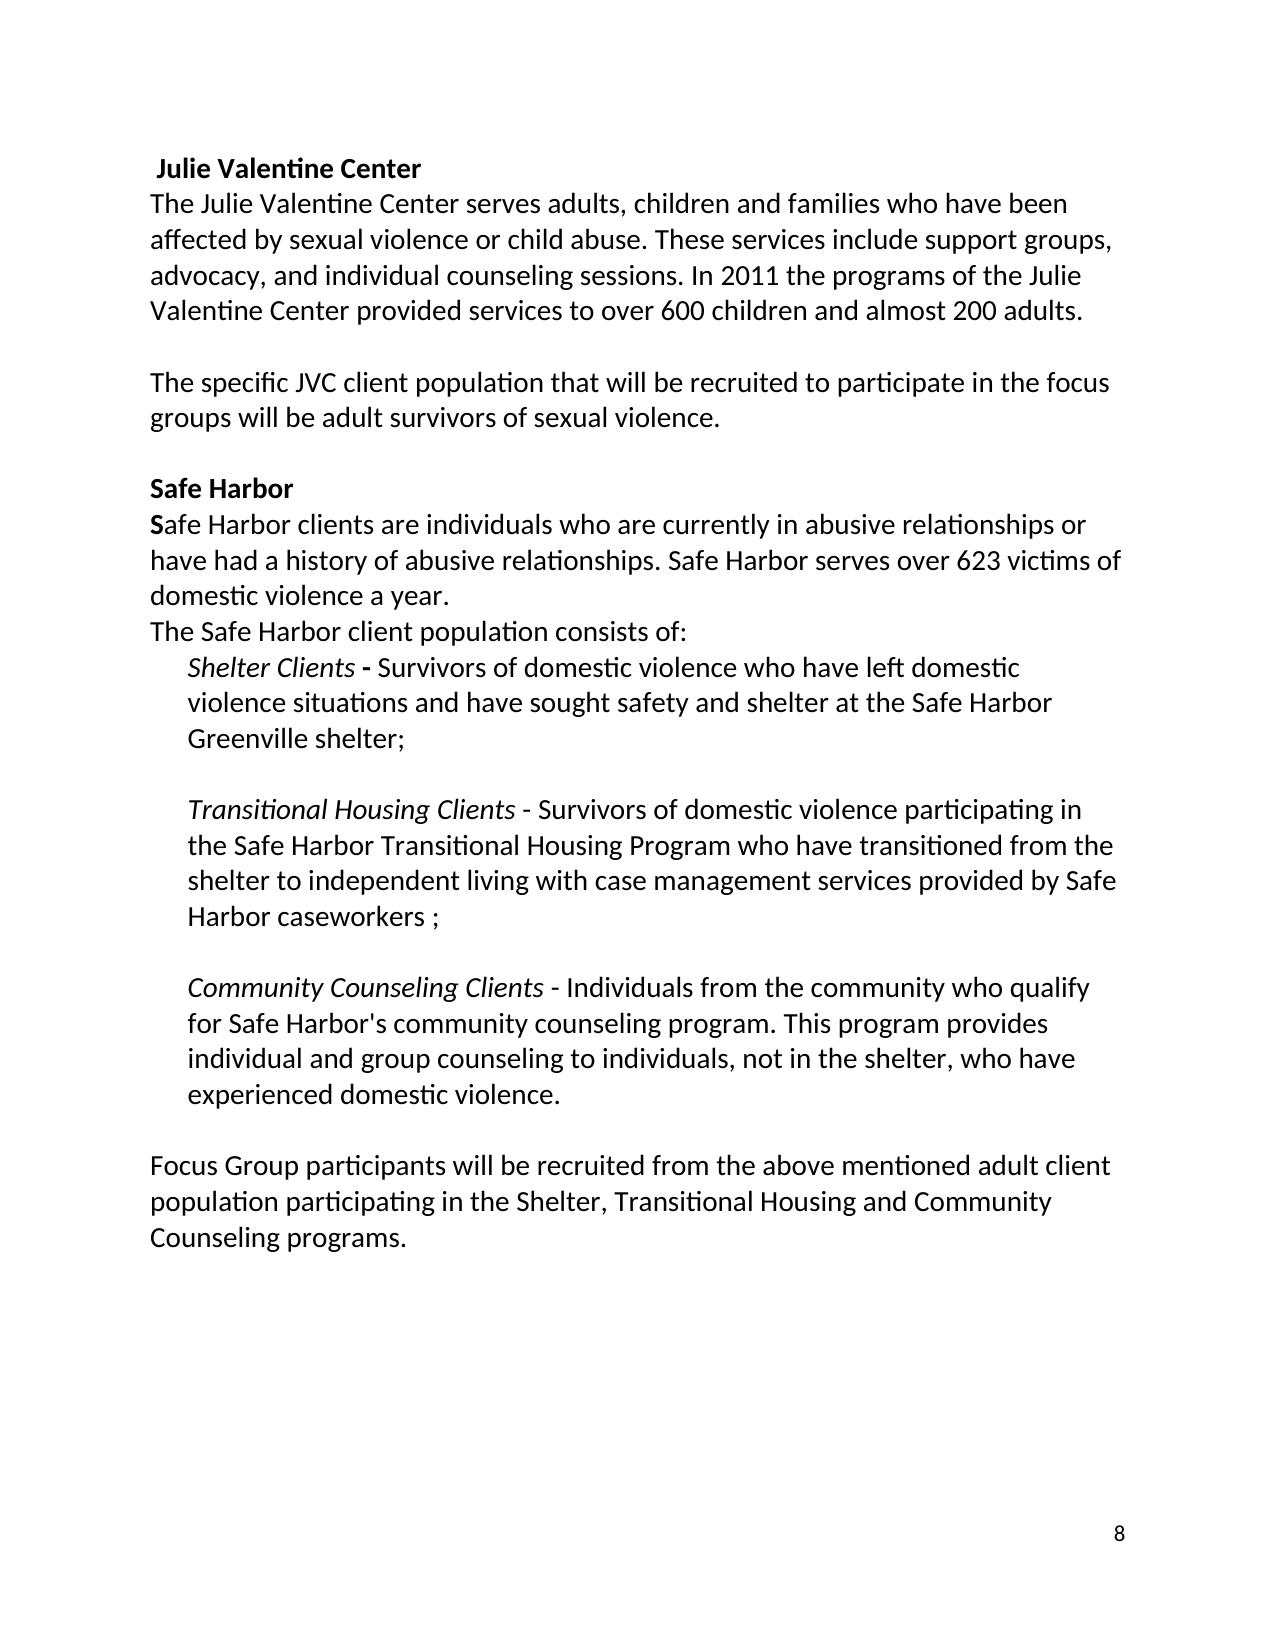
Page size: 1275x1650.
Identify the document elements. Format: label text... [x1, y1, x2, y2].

text Focus Group participants will be recruited from the above mentioned adult client population participating in the Shelter, Transitional Housing and Community Counseling programs. [150, 1147, 1125, 1254]
text The Safe Harbor client population consists of: [150, 613, 1125, 649]
text Safe Harbor [150, 471, 1125, 506]
text Transitional Housing Clients - Survivors of domestic violence participating in the Safe Harbor Transitional Housing Program who have transitioned from the shelter to independent living with case management services provided by Safe Harbor caseworkers ; [187, 791, 1125, 934]
text Community Counseling Clients - Individuals from the community who qualify for Safe Harbor's community counseling program. This program provides individual and group counseling to individuals, not in the shelter, who have experienced domestic violence. [187, 969, 1125, 1112]
text Safe Harbor clients are individuals who are currently in abusive relationships or have had a history of abusive relationships. Safe Harbor serves over 623 victims of domestic violence a year. [150, 506, 1125, 613]
text The Julie Valentine Center serves adults, children and families who have been affected by sexual violence or child abuse. These services include support groups, advocacy, and individual counseling sessions. In 2011 the programs of the Julie Valentine Center provided services to over 600 children and almost 200 adults. [150, 186, 1125, 328]
text Julie Valentine Center [150, 150, 1125, 186]
text The specific JVC client population that will be recruited to participate in the focus groups will be adult survivors of sexual violence. [150, 364, 1125, 435]
text Shelter Clients - Survivors of domestic violence who have left domestic violence situations and have sought safety and shelter at the Safe Harbor Greenville shelter; [187, 649, 1125, 756]
